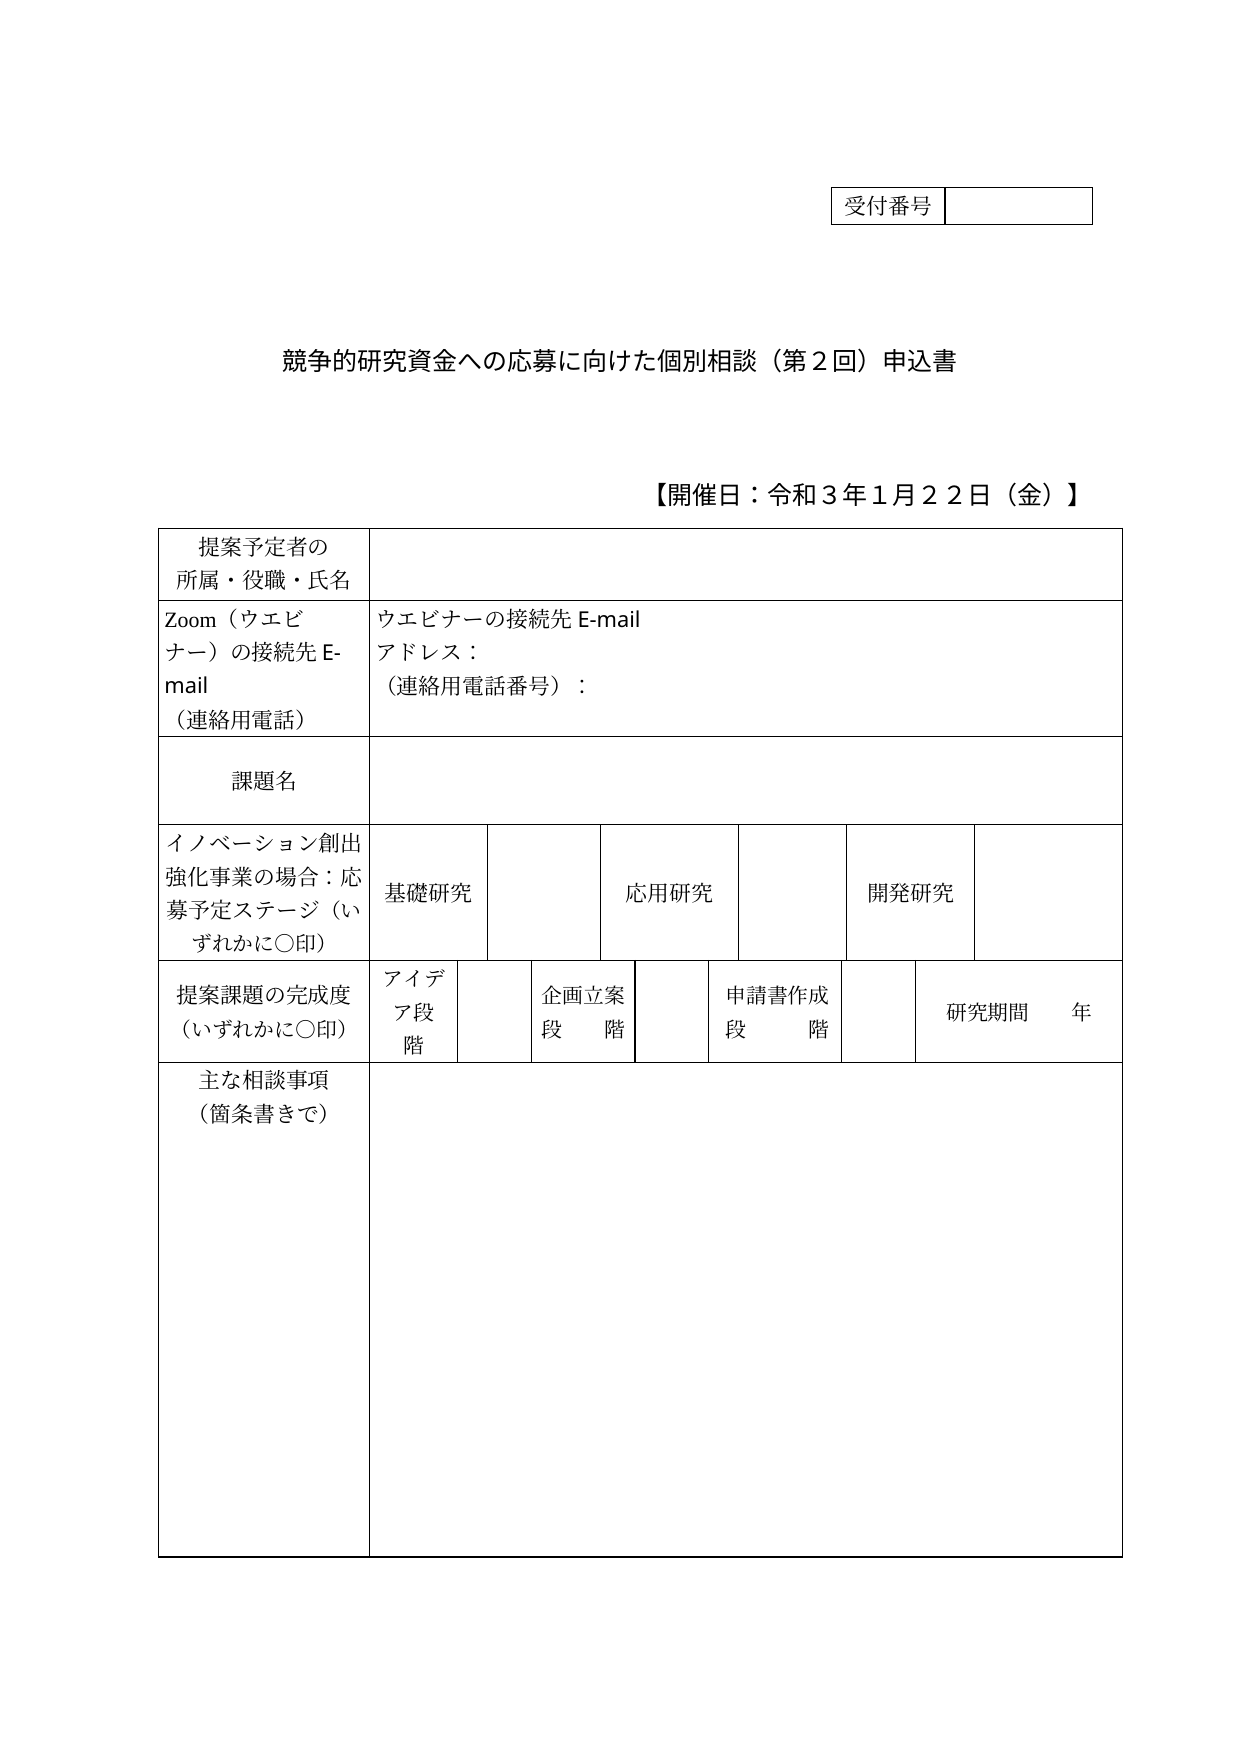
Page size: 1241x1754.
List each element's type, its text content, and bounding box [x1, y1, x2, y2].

table_cell 研究期間 年 [916, 961, 1122, 1062]
table_cell ウエビナーの接続先 E-mail アドレス： （連絡用電話番号）： [370, 601, 1122, 736]
table_cell イノベーション創出強化事業の場合：応募予定ステージ（いずれかに○印） [159, 825, 369, 960]
table_cell 応用研究 [601, 825, 738, 960]
table_cell [636, 961, 708, 1062]
table_header 受付番号 [832, 188, 944, 224]
table_header [946, 188, 1092, 224]
table_cell 主な相談事項 （箇条書きで） [159, 1063, 369, 1556]
table_cell 申請書作成 段 階 [709, 961, 841, 1062]
table_cell [975, 825, 1122, 960]
table_cell [370, 737, 1122, 824]
table_cell [488, 825, 600, 960]
table_cell [458, 961, 531, 1062]
table_cell 企画立案 段 階 [532, 961, 634, 1062]
table_cell アイデア段 階 [370, 961, 457, 1062]
table_cell [370, 1063, 1122, 1556]
text 競争的研究資金への応募に向けた個別相談（第２回）申込書 [148, 326, 1092, 393]
table_header 提案予定者の 所属・役職・氏名 [159, 529, 369, 600]
table_cell 提案課題の完成度 （いずれかに○印） [159, 961, 369, 1062]
table_cell Zoom（ウエビナー）の接続先E-mail （連絡用電話） [159, 601, 369, 736]
table_cell 開発研究 [847, 825, 974, 960]
table_header [370, 529, 1122, 600]
table_cell 課題名 [159, 737, 369, 824]
table_cell [842, 961, 915, 1062]
text 【開催日：令和３年１月２２日（金）】 [148, 460, 1092, 528]
table_cell [739, 825, 846, 960]
table_cell 基礎研究 [370, 825, 487, 960]
